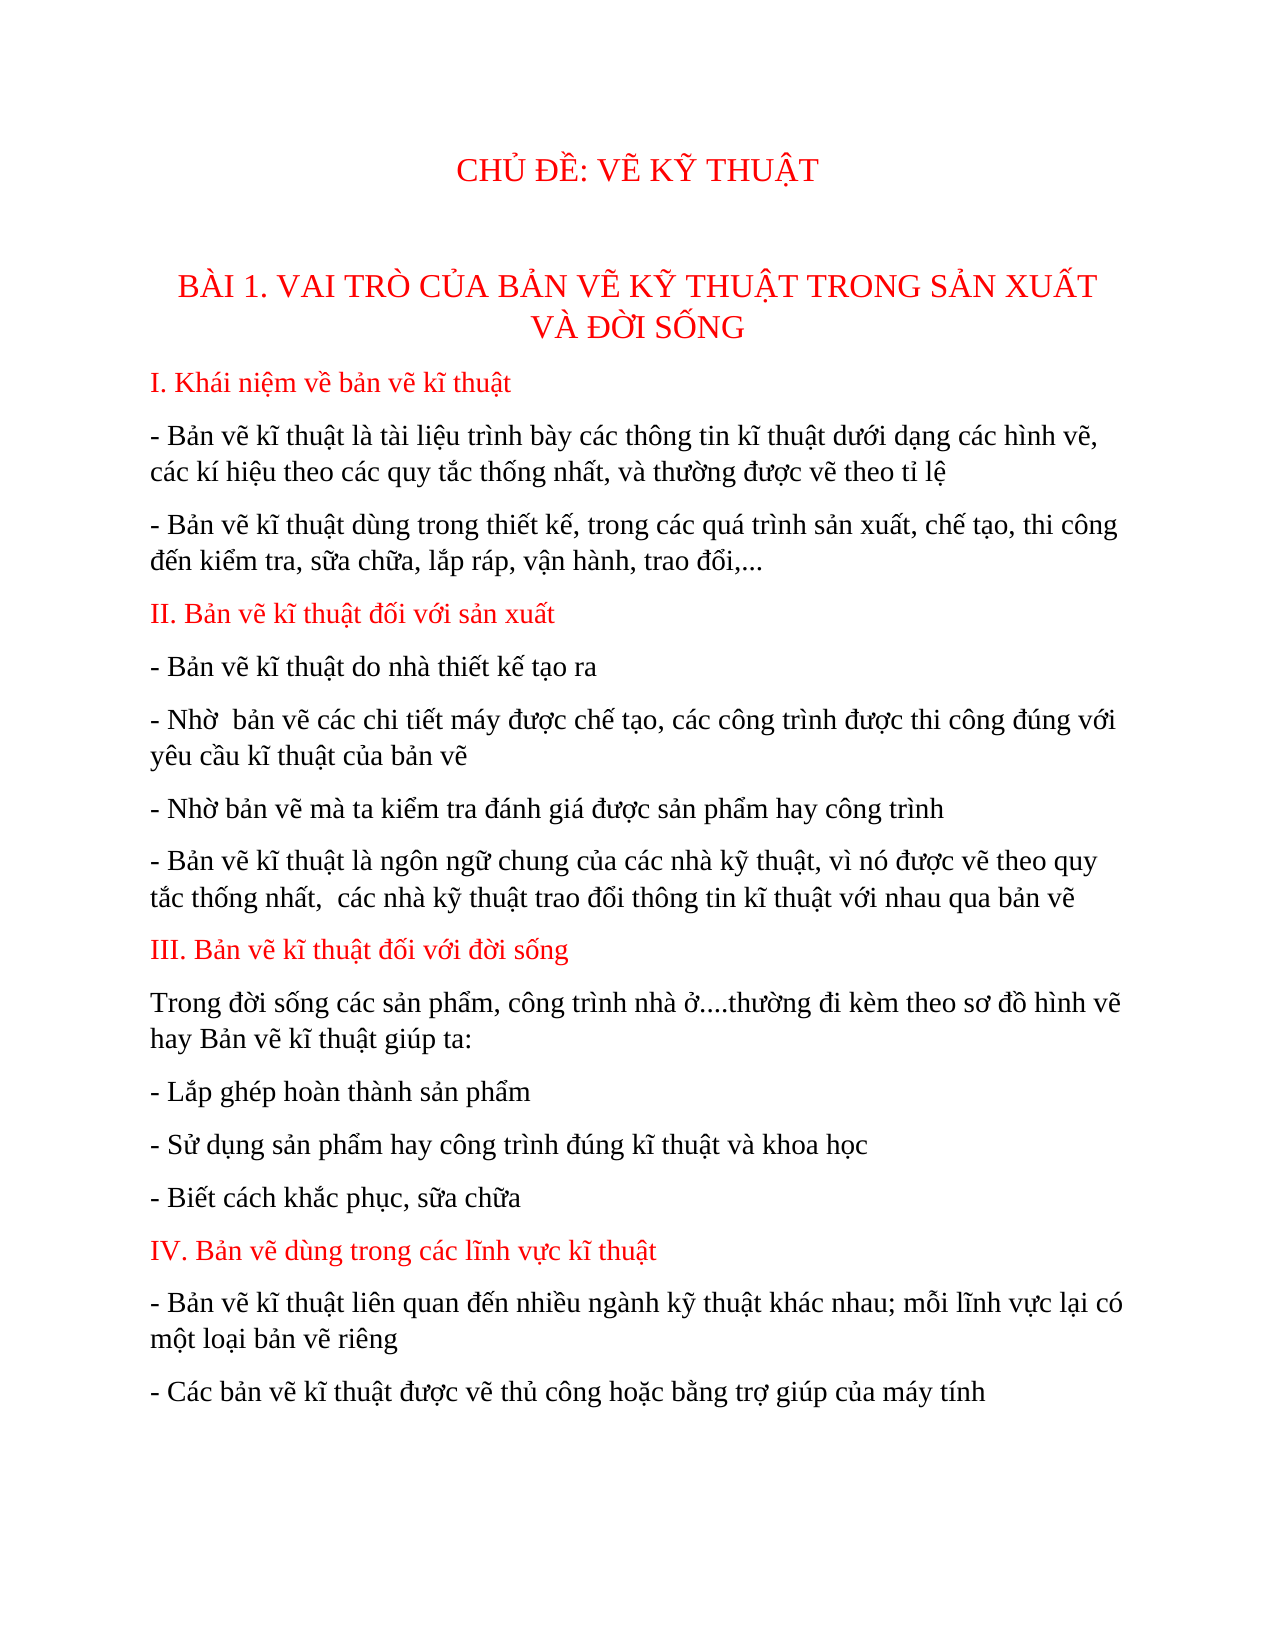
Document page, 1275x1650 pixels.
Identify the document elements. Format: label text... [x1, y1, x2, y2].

text - Các bản vẽ kĩ thuật được vẽ thủ công hoặc bằng trợ giúp của máy tính [150, 1374, 1125, 1408]
text IV. Bản vẽ dùng trong các lĩnh vực kĩ thuật [150, 1233, 1125, 1266]
text BÀI 1. VAI TRÒ CỦA BẢN VẼ KỸ THUẬT TRONG SẢN XUẤT VÀ ĐỜI SỐNG [150, 266, 1125, 346]
text - Bản vẽ kĩ thuật do nhà thiết kế tạo ra [150, 649, 1125, 682]
text CHỦ ĐỀ: VẼ KỸ THUẬT [150, 150, 1125, 188]
text - Sử dụng sản phẩm hay công trình đúng kĩ thuật và khoa học [150, 1127, 1125, 1161]
text - Lắp ghép hoàn thành sản phẩm [150, 1074, 1125, 1108]
text I. Khái niệm về bản vẽ kĩ thuật [150, 365, 1125, 399]
text - Bản vẽ kĩ thuật dùng trong thiết kế, trong các quá trình sản xuất, chế tạo, thi công đến kiểm tra, sữa chữa, lắp ráp, vận hành, trao đổi,... [150, 507, 1125, 577]
text - Biết cách khắc phục, sữa chữa [150, 1180, 1125, 1213]
text - Bản vẽ kĩ thuật là tài liệu trình bày các thông tin kĩ thuật dưới dạng các hình vẽ, các kí hiệu theo các quy tắc thống nhất, và thường được vẽ theo tỉ lệ [150, 418, 1125, 488]
text - Bản vẽ kĩ thuật là ngôn ngữ chung của các nhà kỹ thuật, vì nó được vẽ theo quy tắc thống nhất, các nhà kỹ thuật trao đổi thông tin kĩ thuật với nhau qua bản vẽ [150, 843, 1125, 913]
text - Bản vẽ kĩ thuật liên quan đến nhiều ngành kỹ thuật khác nhau; mỗi lĩnh vực lại có một loại bản vẽ riêng [150, 1286, 1125, 1355]
text III. Bản vẽ kĩ thuật đối với đời sống [150, 932, 1125, 966]
text - Nhờ bản vẽ các chi tiết máy được chế tạo, các công trình được thi công đúng với yêu cầu kĩ thuật của bản vẽ [150, 702, 1125, 771]
text - Nhờ bản vẽ mà ta kiểm tra đánh giá được sản phẩm hay công trình [150, 791, 1125, 824]
text Trong đời sống các sản phẩm, công trình nhà ở....thường đi kèm theo sơ đồ hình vẽ hay Bản vẽ kĩ thuật giúp ta: [150, 985, 1125, 1055]
text II. Bản vẽ kĩ thuật đối với sản xuất [150, 596, 1125, 630]
